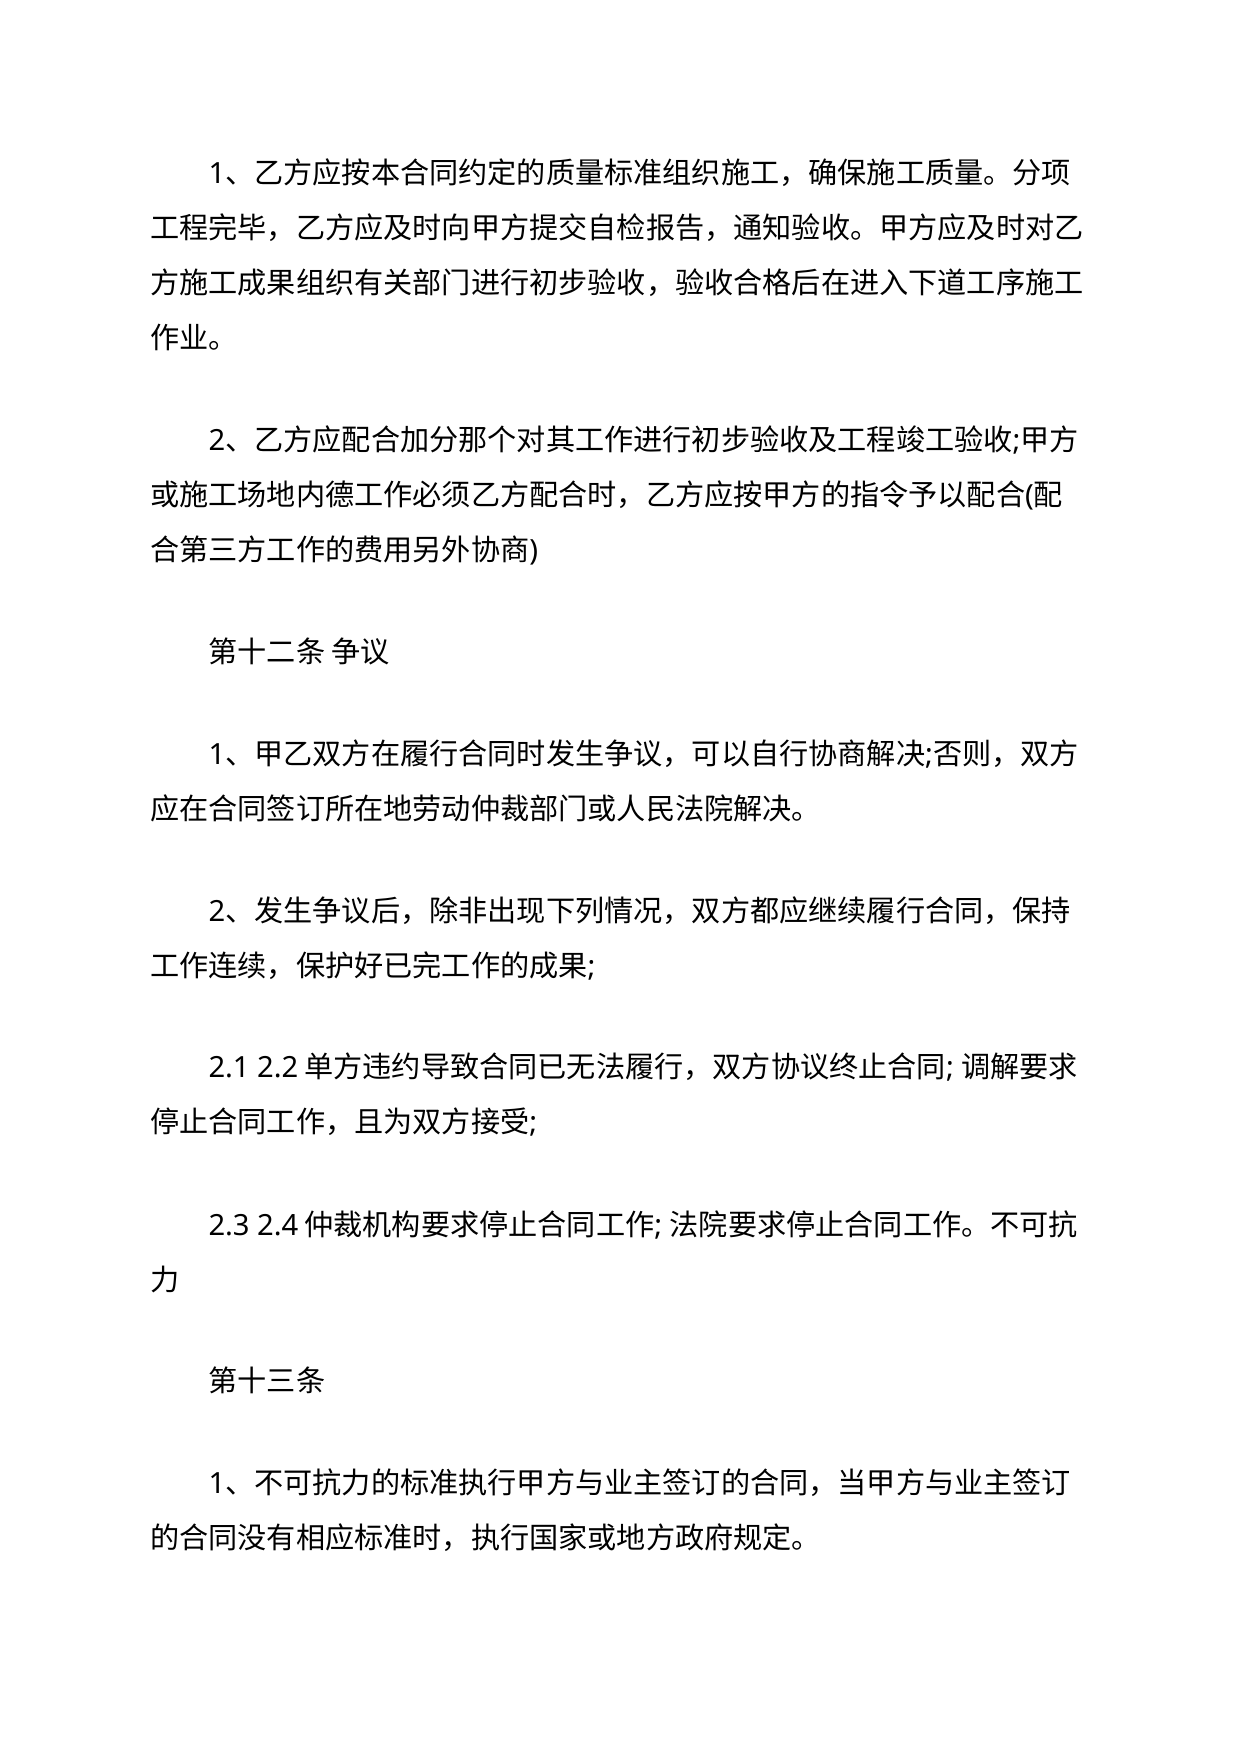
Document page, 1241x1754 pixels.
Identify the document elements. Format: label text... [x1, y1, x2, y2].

text 第十三条 [150, 1358, 1090, 1400]
text 2、乙方应配合加分那个对其工作进行初步验收及工程竣工验收;甲方或施工场地内德工作必须乙方配合时，乙方应按甲方的指令予以配合(配合第三方工作的费用另外协商) [150, 417, 1090, 569]
text 1、甲乙双方在履行合同时发生争议，可以自行协商解决;否则，双方应在合同签订所在地劳动仲裁部门或人民法院解决。 [150, 730, 1090, 828]
text 1、乙方应按本合同约定的质量标准组织施工，确保施工质量。分项工程完毕，乙方应及时向甲方提交自检报告，通知验收。甲方应及时对乙方施工成果组织有关部门进行初步验收，验收合格后在进入下道工序施工作业。 [150, 150, 1090, 357]
text 2.1 2.2单方违约导致合同已无法履行，双方协议终止合同; 调解要求停止合同工作，且为双方接受; [150, 1044, 1090, 1141]
text 1、不可抗力的标准执行甲方与业主签订的合同，当甲方与业主签订的合同没有相应标准时，执行国家或地方政府规定。 [150, 1459, 1090, 1557]
text 第十二条 争议 [150, 628, 1090, 671]
text 2.3 2.4仲裁机构要求停止合同工作; 法院要求停止合同工作。不可抗力 [150, 1201, 1090, 1298]
text 2、发生争议后，除非出现下列情况，双方都应继续履行合同，保持工作连续，保护好已完工作的成果; [150, 887, 1090, 984]
